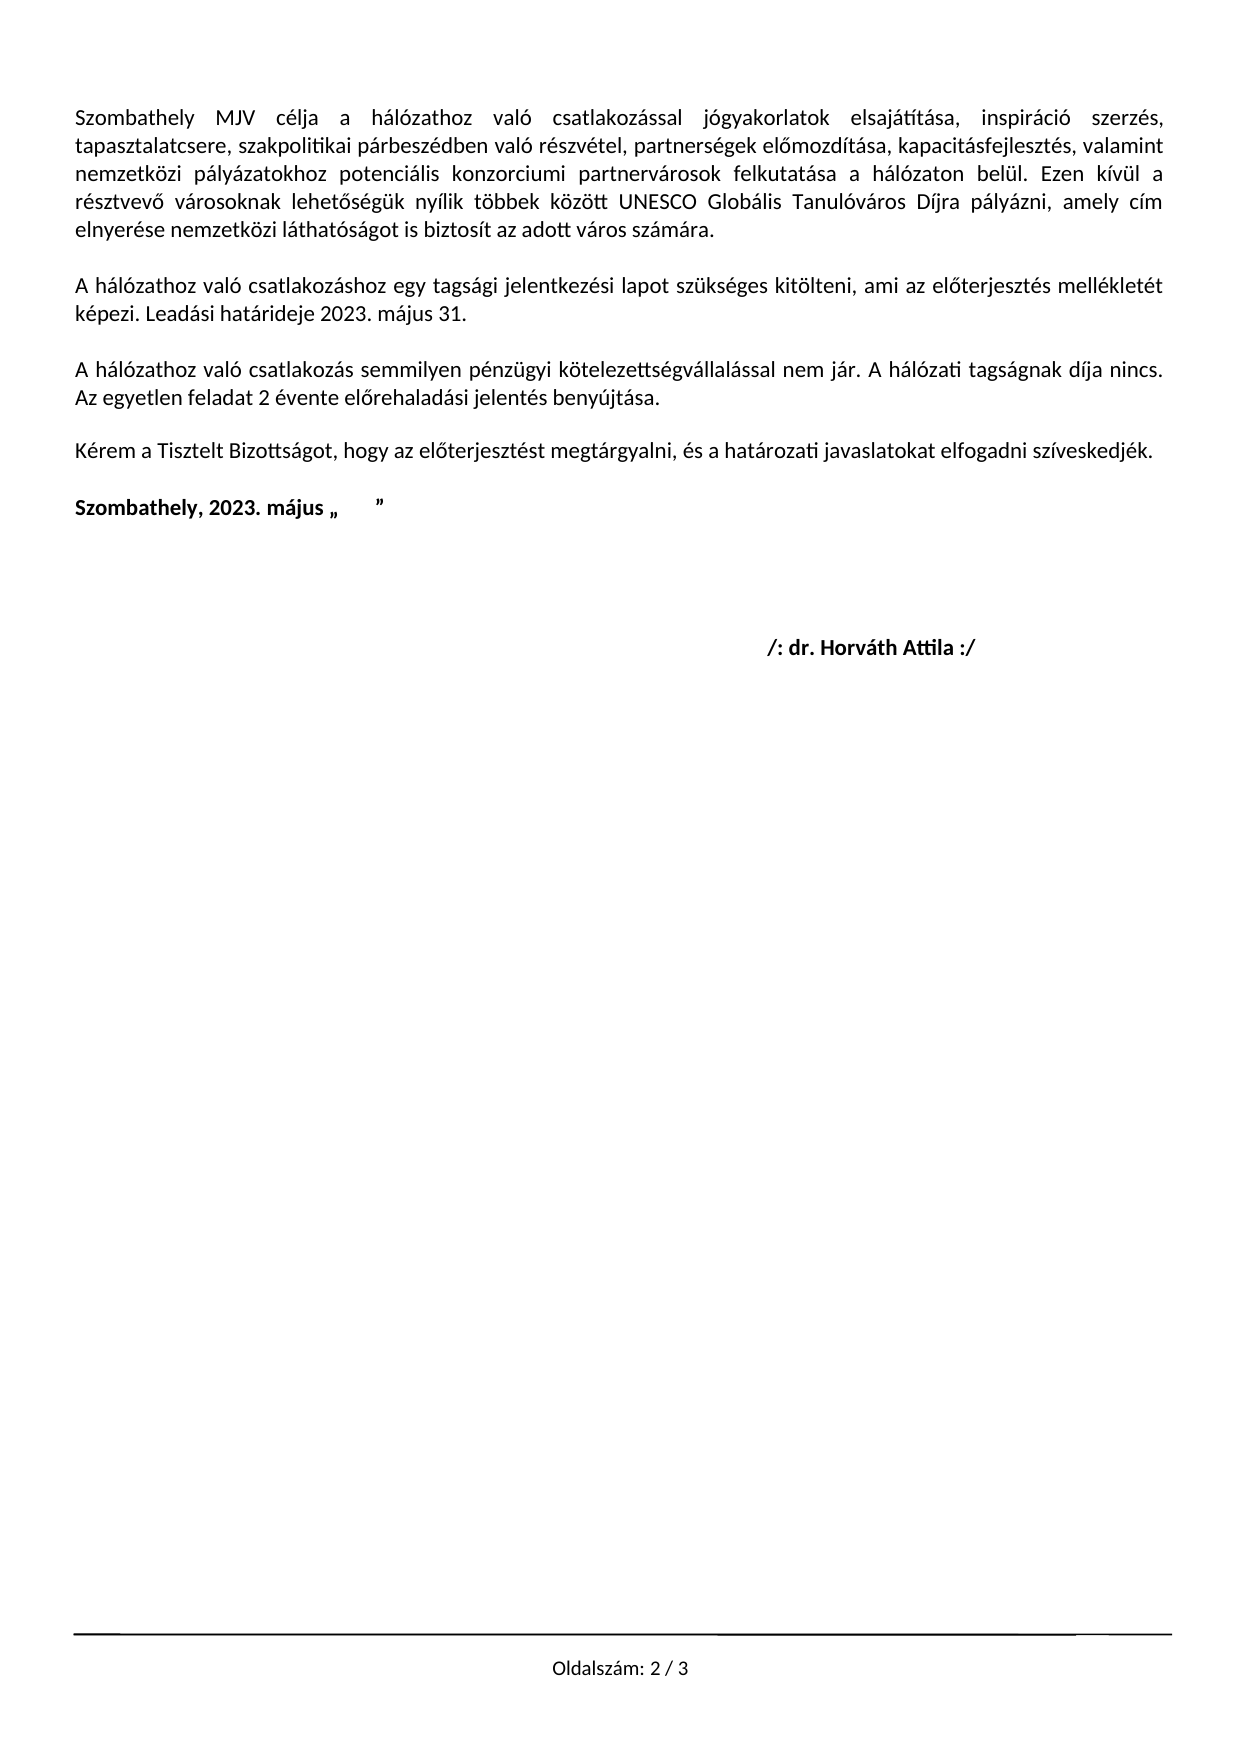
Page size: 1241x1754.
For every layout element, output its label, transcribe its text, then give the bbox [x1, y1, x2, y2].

text Szombathely, 2023. május „ ” [75, 493, 1165, 521]
text Kérem a Tisztelt Bizottságot, hogy az előterjesztést megtárgyalni, és a határozati javaslatokat elfogadni szíveskedjék. [75, 437, 1165, 465]
text /: dr. Horváth Attila :/ [577, 633, 1165, 661]
text Szombathely MJV célja a hálózathoz való csatlakozással jógyakorlatok elsajátítása, inspiráció szerzés, tapasztalatcsere, szakpolitikai párbeszédben való részvétel, partnerségek előmozdítása, kapacitásfejlesztés, valamint nemzetközi pályázatokhoz potenciális konzorciumi partnervárosok felkutatása a hálózaton belül. Ezen kívül a résztvevő városoknak lehetőségük nyílik többek között UNESCO Globális Tanulóváros Díjra pályázni, amely cím elnyerése nemzetközi láthatóságot is biztosít az adott város számára. [75, 103, 1165, 243]
text A hálózathoz való csatlakozás semmilyen pénzügyi kötelezettségvállalással nem jár. A hálózati tagságnak díja nincs. Az egyetlen feladat 2 évente előrehaladási jelentés benyújtása. [75, 355, 1165, 411]
text A hálózathoz való csatlakozáshoz egy tagsági jelentkezési lapot szükséges kitölteni, ami az előterjesztés mellékletét képezi. Leadási határideje 2023. május 31. [75, 271, 1165, 327]
